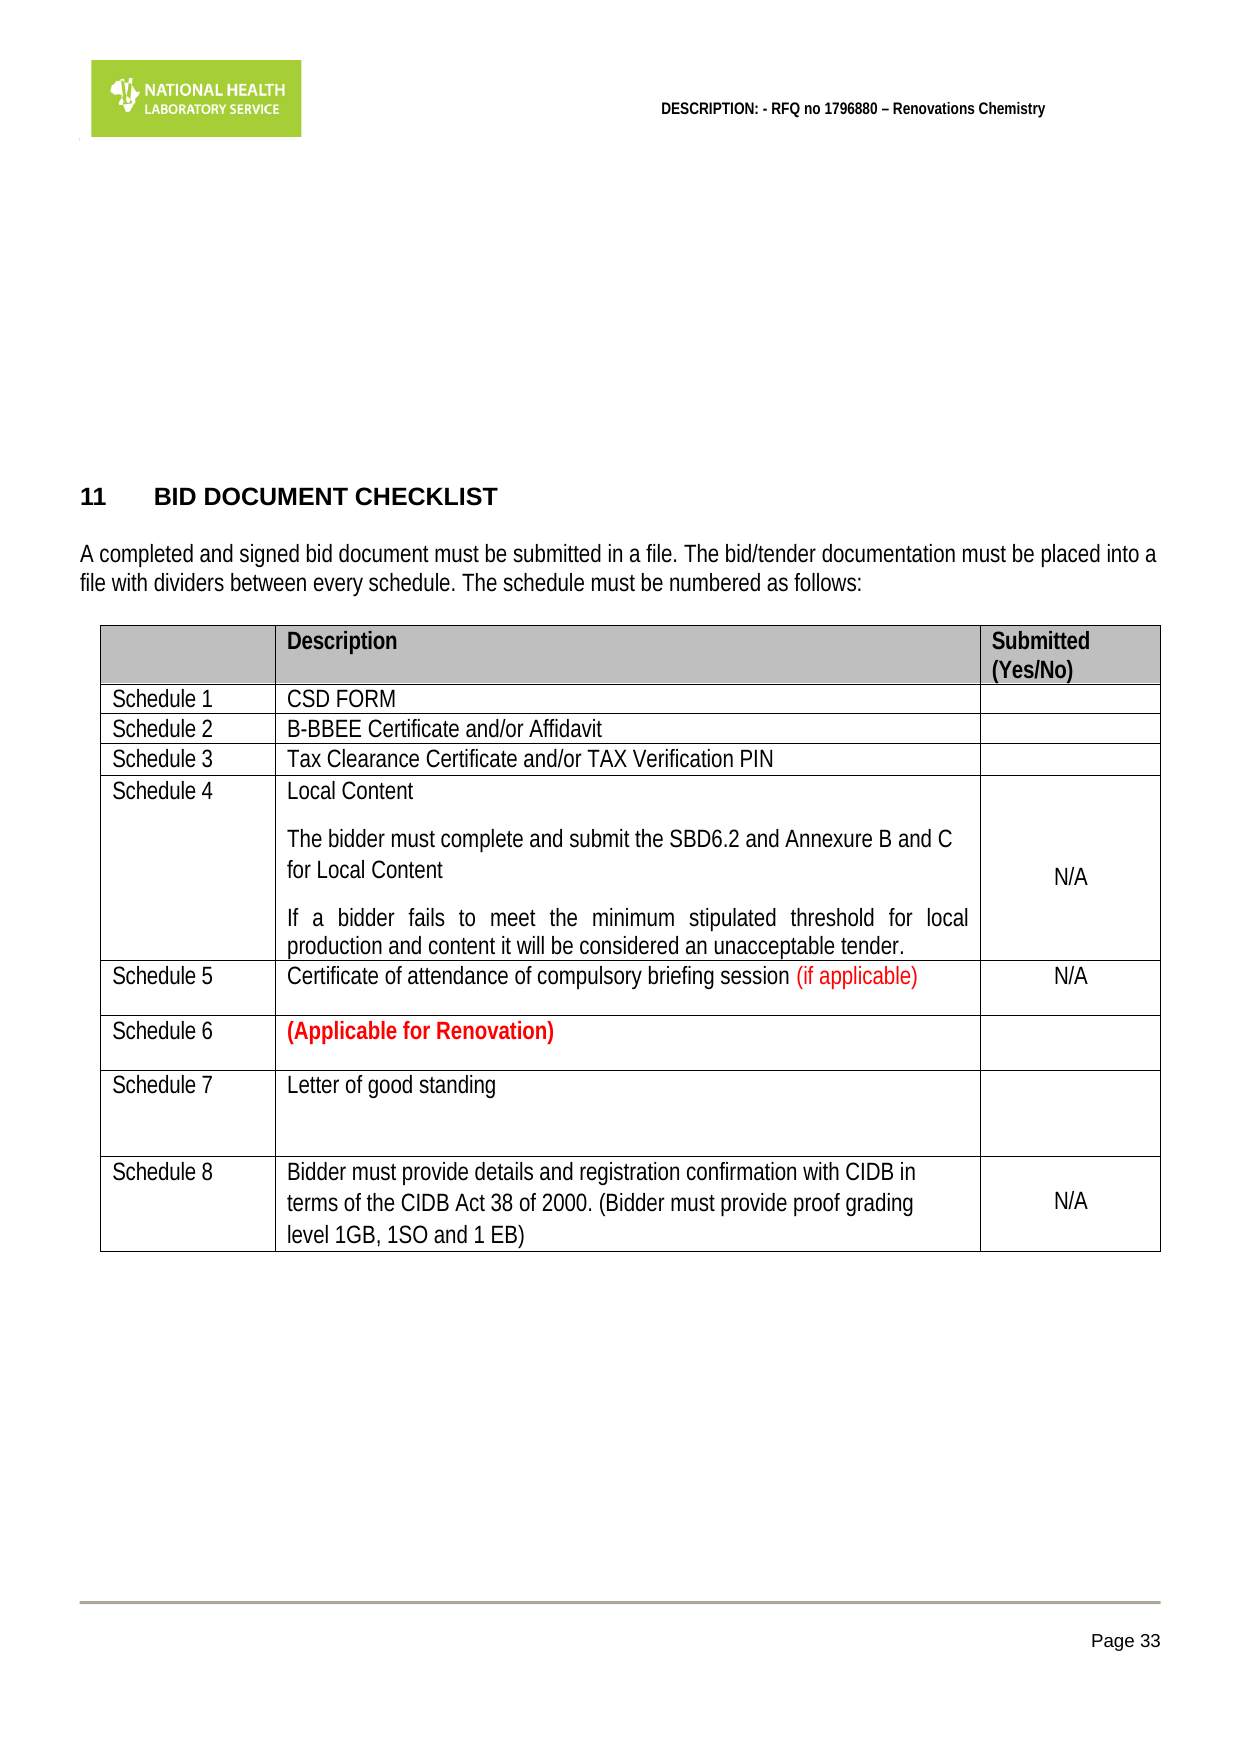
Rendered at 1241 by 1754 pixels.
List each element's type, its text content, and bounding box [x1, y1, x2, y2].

table_cell [981, 1016, 1160, 1069]
table_cell N/A [981, 776, 1160, 960]
table_cell Letter of good standing [276, 1071, 980, 1156]
table_cell [981, 685, 1160, 713]
text A completed and signed bid document must be submitted in a file. The bid/tender documentation must be placed into a file with dividers between every schedule. The schedule must be numbered as follows: [80, 539, 1161, 596]
table_cell Schedule 4 [101, 776, 275, 960]
table_cell Bidder must provide details and registration confirmation with CIDB in terms of the CIDB Act 38 of 2000. (Bidder must provide proof grading level 1GB, 1SO and 1 EB) [276, 1157, 980, 1251]
subtitle BID DOCUMENT CHECKLIST [80, 482, 1161, 510]
table_cell CSD FORM [276, 685, 980, 713]
table_cell (Applicable for Renovation) [276, 1016, 980, 1069]
table_cell [981, 714, 1160, 743]
table_header Description [276, 626, 980, 683]
table_cell N/A [981, 1157, 1160, 1251]
table_cell B-BBEE Certificate and/or Affidavit [276, 714, 980, 743]
table_cell [981, 1071, 1160, 1156]
picture [91, 60, 302, 137]
table_cell Schedule 5 [101, 961, 275, 1015]
table_cell Local Content The bidder must complete and submit the SBD6.2 and Annexure B and C for Local Content If a bidder fails to meet the minimum stipulated threshold for local production and content it will be considered an unacceptable tender. [276, 776, 980, 960]
table_cell Tax Clearance Certificate and/or TAX Verification PIN [276, 744, 980, 775]
table_cell Schedule 8 [101, 1157, 275, 1251]
table_cell [981, 744, 1160, 775]
table_header Submitted (Yes/No) [981, 626, 1160, 683]
table_cell Schedule 7 [101, 1071, 275, 1156]
table_cell Schedule 3 [101, 744, 275, 775]
table_cell N/A [981, 961, 1160, 1015]
table_cell Schedule 2 [101, 714, 275, 743]
table_header [101, 626, 275, 683]
table_cell Certificate of attendance of compulsory briefing session (if applicable) [276, 961, 980, 1015]
table_cell Schedule 1 [101, 685, 275, 713]
table_cell Schedule 6 [101, 1016, 275, 1069]
